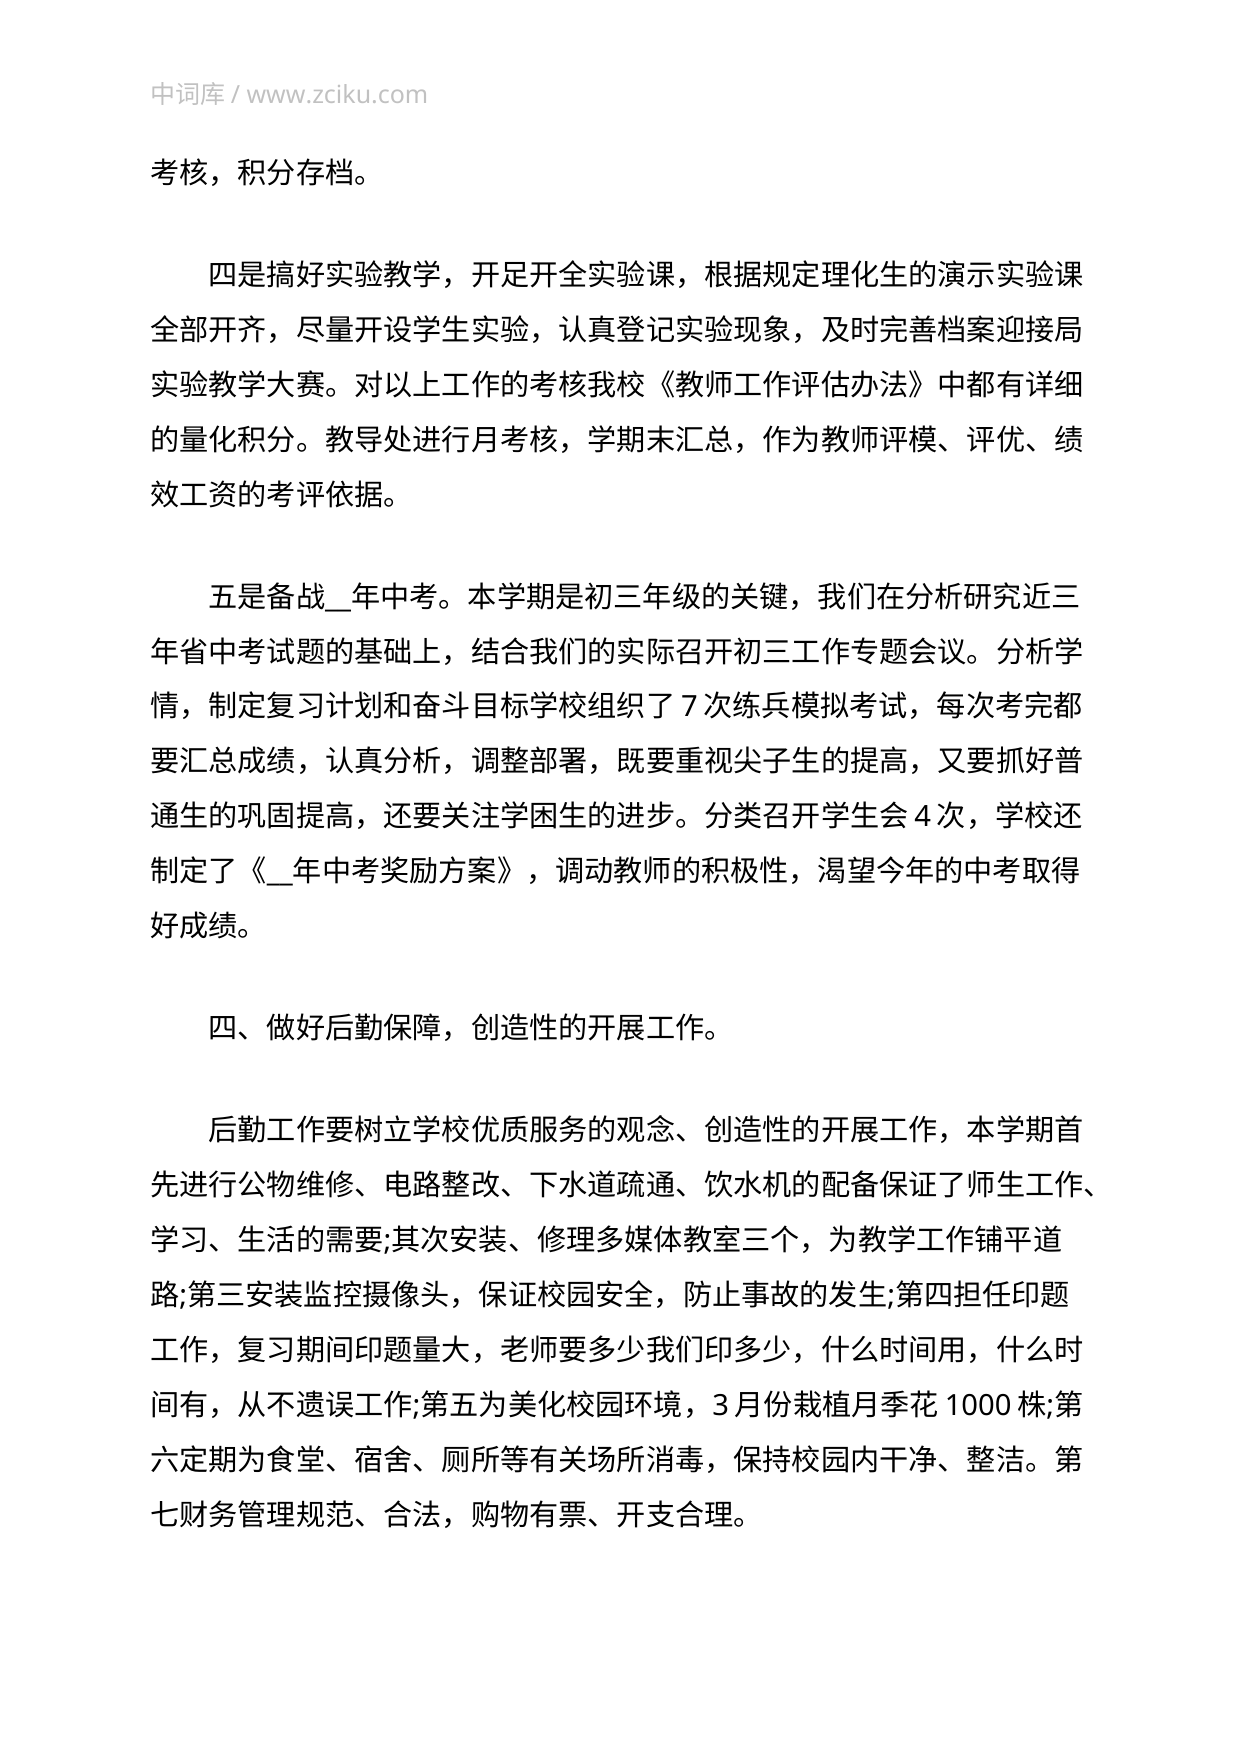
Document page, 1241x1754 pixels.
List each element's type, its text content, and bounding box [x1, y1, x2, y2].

text 五是备战__年中考。本学期是初三年级的关键，我们在分析研究近三年省中考试题的基础上，结合我们的实际召开初三工作专题会议。分析学情，制定复习计划和奋斗目标学校组织了7次练兵模拟考试，每次考完都要汇总成绩，认真分析，调整部署，既要重视尖子生的提高，又要抓好普通生的巩固提高，还要关注学困生的进步。分类召开学生会4次，学校还制定了《__年中考奖励方案》，调动教师的积极性，渴望今年的中考取得好成绩。 [150, 573, 1090, 945]
text 四是搞好实验教学，开足开全实验课，根据规定理化生的演示实验课全部开齐，尽量开设学生实验，认真登记实验现象，及时完善档案迎接局实验教学大赛。对以上工作的考核我校《教师工作评估办法》中都有详细的量化积分。教导处进行月考核，学期末汇总，作为教师评模、评优、绩效工资的考评依据。 [150, 252, 1090, 514]
text 后勤工作要树立学校优质服务的观念、创造性的开展工作，本学期首先进行公物维修、电路整改、下水道疏通、饮水机的配备保证了师生工作、学习、生活的需要;其次安装、修理多媒体教室三个，为教学工作铺平道路;第三安装监控摄像头，保证校园安全，防止事故的发生;第四担任印题工作，复习期间印题量大，老师要多少我们印多少，什么时间用，什么时间有，从不遗误工作;第五为美化校园环境，3月份栽植月季花1000株;第六定期为食堂、宿舍、厕所等有关场所消毒，保持校园内干净、整洁。第七财务管理规范、合法，购物有票、开支合理。 [150, 1106, 1090, 1533]
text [150, 150, 1090, 192]
text 四、做好后勤保障，创造性的开展工作。 [150, 1005, 1090, 1047]
